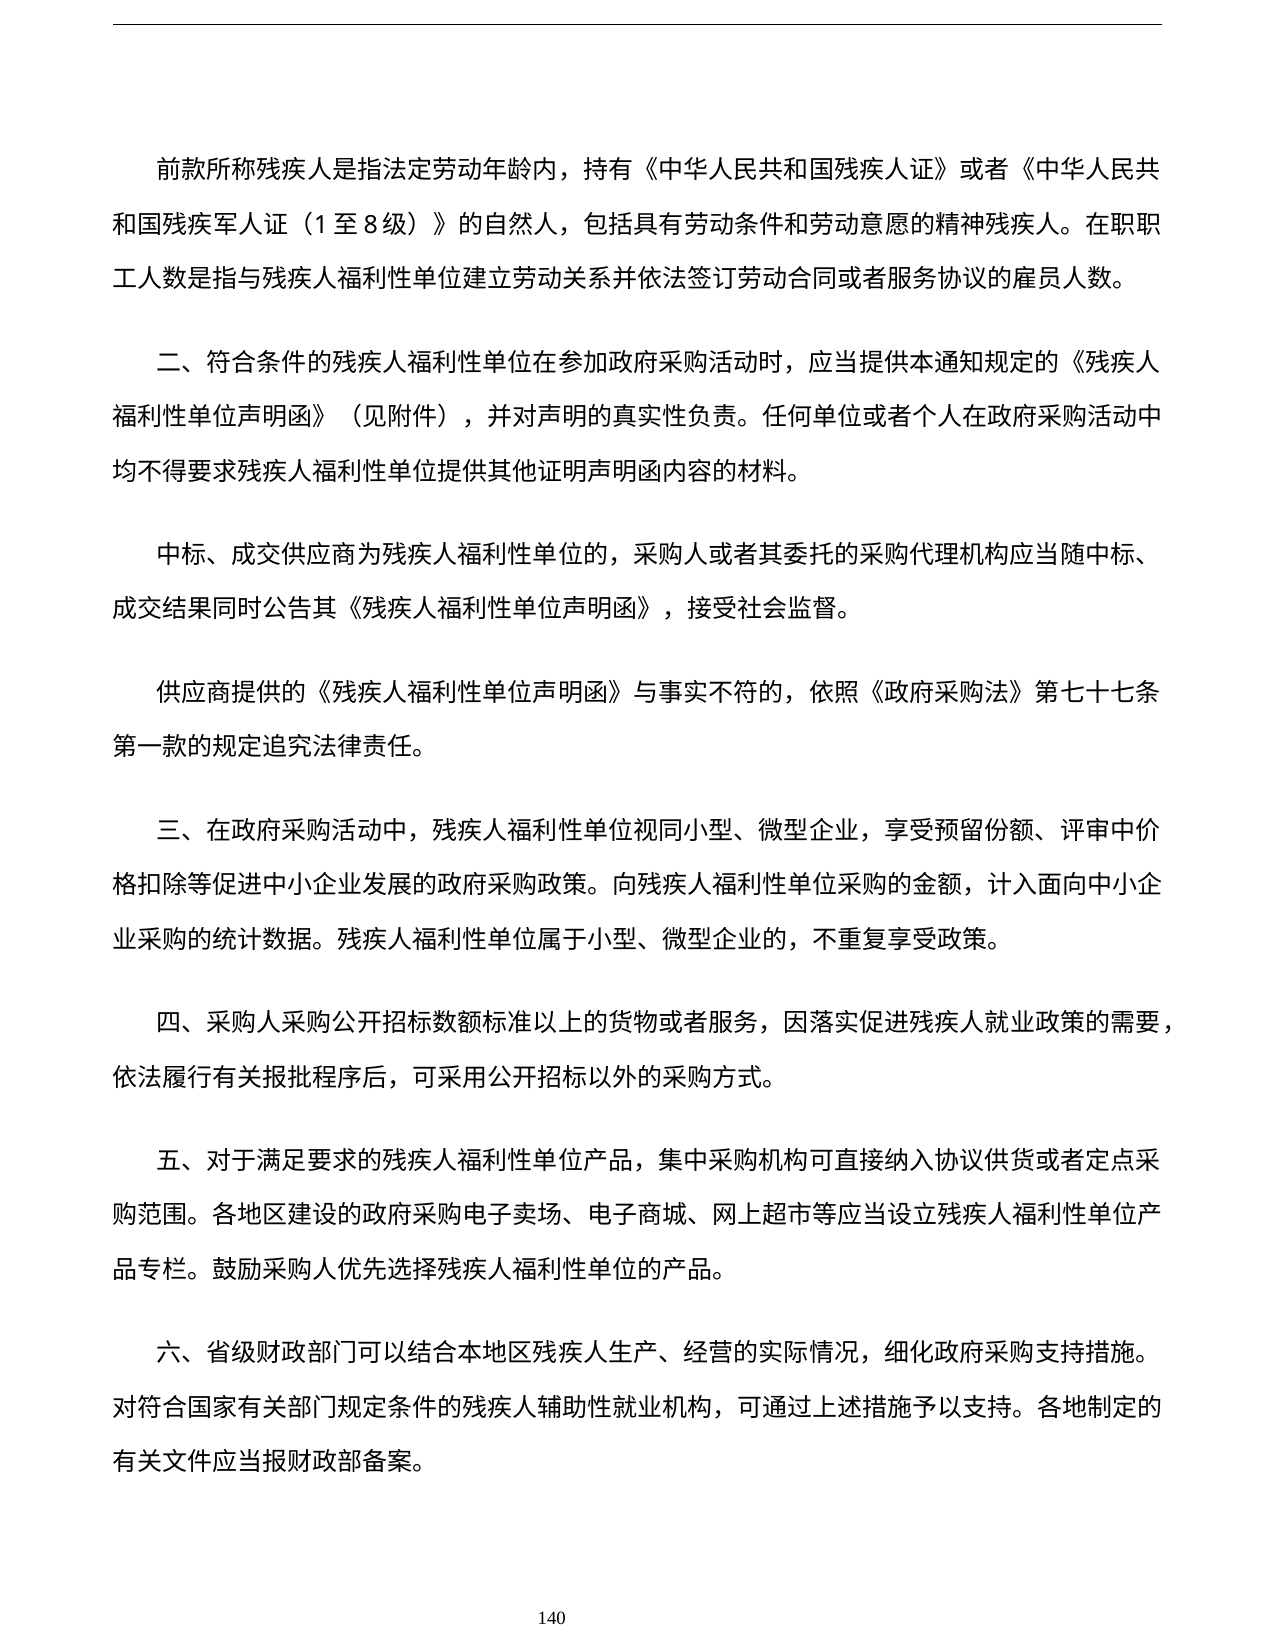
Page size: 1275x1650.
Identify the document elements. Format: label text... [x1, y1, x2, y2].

text 五、对于满足要求的残疾人福利性单位产品，集中采购机构可直接纳入协议供货或者定点采购范围。各地区建设的政府采购电子卖场、电子商城、网上超市等应当设立残疾人福利性单位产品专栏。鼓励采购人优先选择残疾人福利性单位的产品。 [112, 1141, 1162, 1286]
text 四、采购人采购公开招标数额标准以上的货物或者服务，因落实促进残疾人就业政策的需要，依法履行有关报批程序后，可采用公开招标以外的采购方式。 [112, 1003, 1162, 1093]
text 中标、成交供应商为残疾人福利性单位的，采购人或者其委托的采购代理机构应当随中标、成交结果同时公告其《残疾人福利性单位声明函》，接受社会监督。 [112, 534, 1162, 625]
text 供应商提供的《残疾人福利性单位声明函》与事实不符的，依照《政府采购法》第七十七条第一款的规定追究法律责任。 [112, 672, 1162, 763]
text 三、在政府采购活动中，残疾人福利性单位视同小型、微型企业，享受预留份额、评审中价格扣除等促进中小企业发展的政府采购政策。向残疾人福利性单位采购的金额，计入面向中小企业采购的统计数据。残疾人福利性单位属于小型、微型企业的，不重复享受政策。 [112, 810, 1162, 955]
text 前款所称残疾人是指法定劳动年龄内，持有《中华人民共和国残疾人证》或者《中华人民共和国残疾军人证（1至8级）》的自然人，包括具有劳动条件和劳动意愿的精神残疾人。在职职工人数是指与残疾人福利性单位建立劳动关系并依法签订劳动合同或者服务协议的雇员人数。 [112, 150, 1162, 295]
text 二、符合条件的残疾人福利性单位在参加政府采购活动时，应当提供本通知规定的《残疾人福利性单位声明函》（见附件），并对声明的真实性负责。任何单位或者个人在政府采购活动中均不得要求残疾人福利性单位提供其他证明声明函内容的材料。 [112, 342, 1162, 487]
text 六、省级财政部门可以结合本地区残疾人生产、经营的实际情况，细化政府采购支持措施。对符合国家有关部门规定条件的残疾人辅助性就业机构，可通过上述措施予以支持。各地制定的有关文件应当报财政部备案。 [112, 1333, 1162, 1478]
